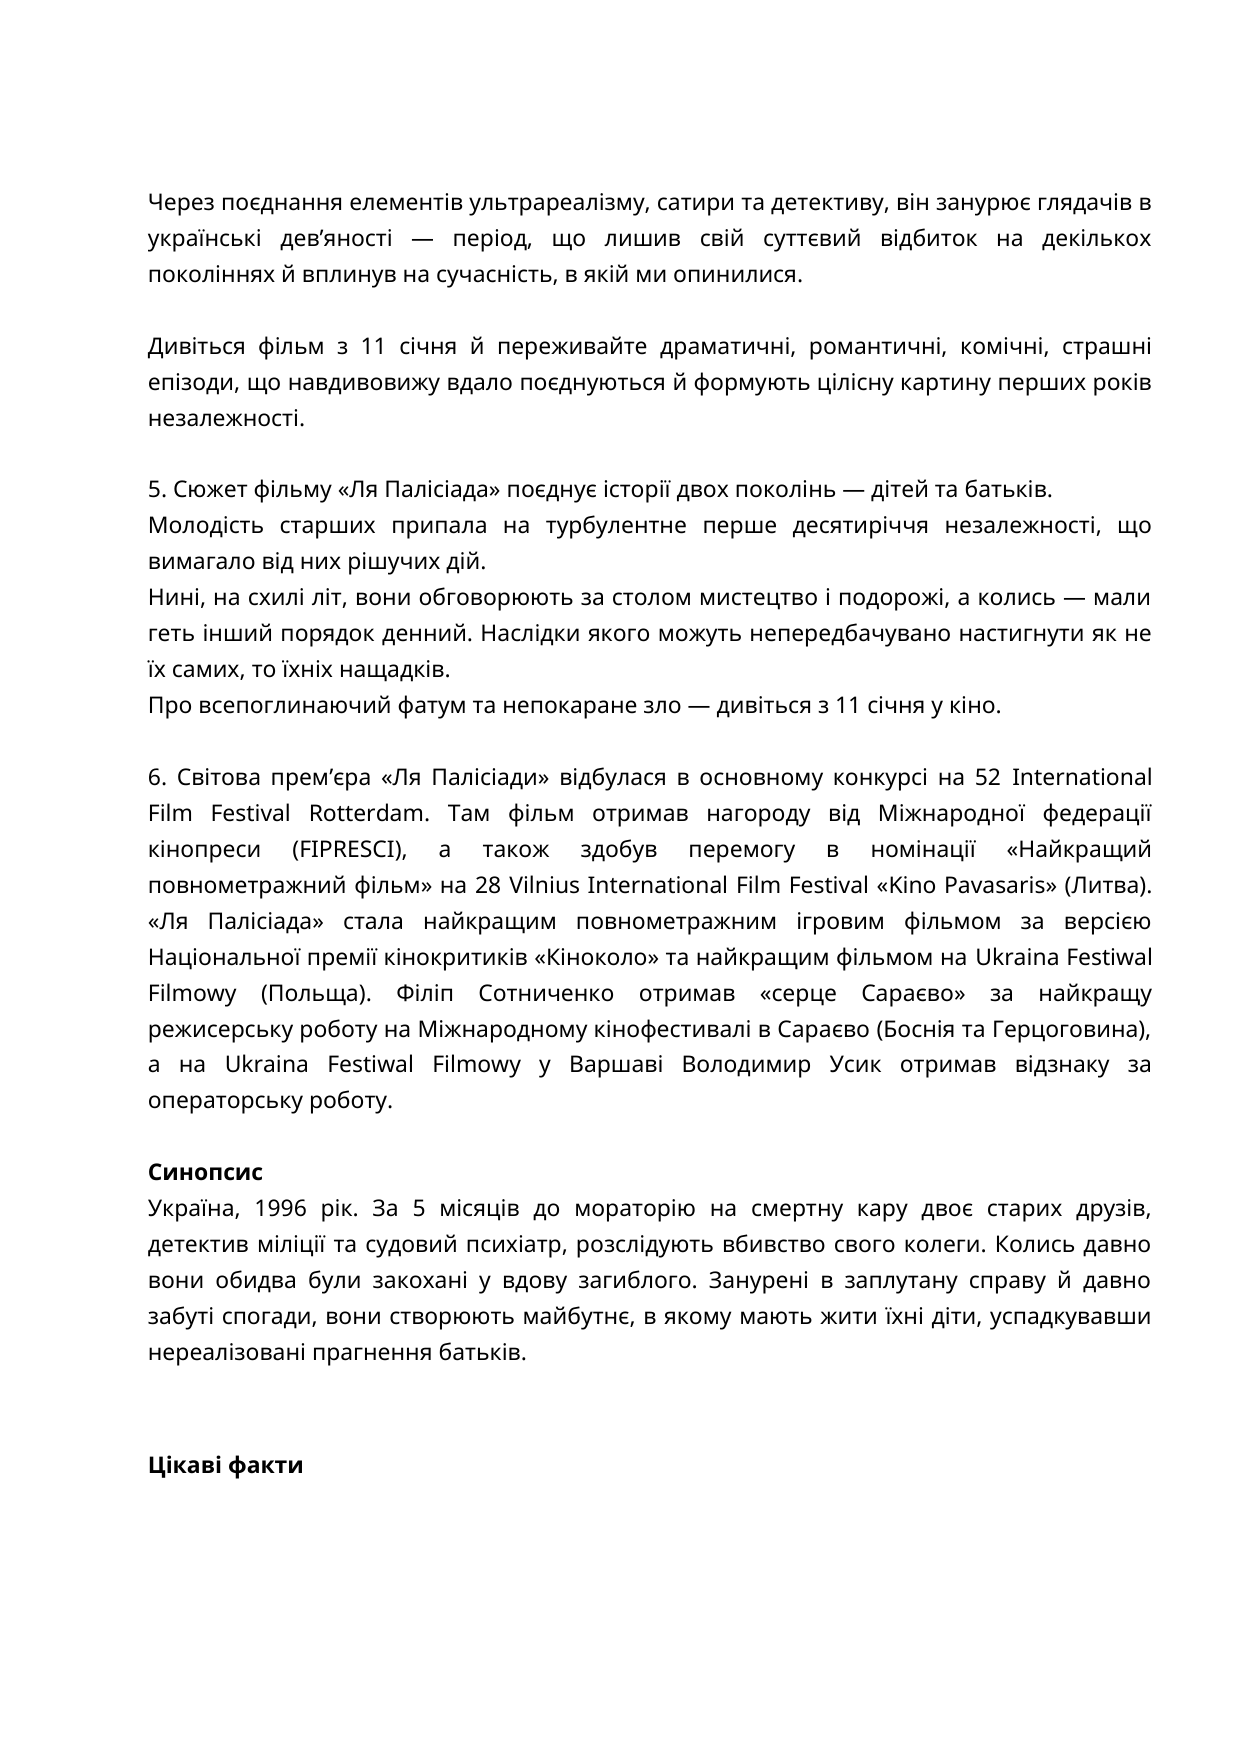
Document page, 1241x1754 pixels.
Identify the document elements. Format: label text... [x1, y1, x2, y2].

text 5. Сюжет фільму «Ля Палісіада» поєднує історії двох поколінь — дітей та батьків. [148, 473, 1153, 505]
text Молодість старших припала на турбулентне перше десятиріччя незалежності, що вимагало від них рішучих дій. [148, 509, 1153, 577]
text Про всепоглинаючий фатум та непокаране зло — дивіться з 11 січня у кіно. [148, 689, 1153, 720]
text Україна, 1996 рік. За 5 місяців до мораторію на смертну кару двоє старих друзів, детектив міліції та судовий психіатр, розслідують вбивство свого колеги. Колись давно вони обидва були закохані у вдову загиблого. Занурені в заплутану справу й давно забуті спогади, вони створюють майбутнє, в якому мають жити їхні діти, успадкувавши нереалізовані прагнення батьків. [148, 1192, 1153, 1367]
text 6. Cвітова премʼєра «Ля Палісіади» відбулася в основному конкурсі на 52 International Film Festival Rotterdam. Там фільм отримав нагороду від Міжнародної федерації кінопреси (FIPRESCI), а також здобув перемогу в номінації «Найкращий повнометражний фільм» на 28 Vilnius International Film Festival «Kino Pavasaris» (Литва). «Ля Палісіада» стала найкращим повнометражним ігровим фільмом за версією Національної премії кінокритиків «Кіноколо» та найкращим фільмом на Ukraina Festiwal Filmowy (Польща). Філіп Сотниченко отримав «серце Сараєво» за найкращу режисерську роботу на Міжнародному кінофестивалі в Сараєво (Боснія та Герцоговина), а на Ukraina Festiwal Filmowy у Варшаві Володимир Усик отримав відзнаку за операторську роботу. [148, 761, 1153, 1116]
text Синопсис [148, 1156, 1153, 1187]
text Цікаві факти [148, 1449, 1153, 1481]
text Дивіться фільм з 11 січня й переживайте драматичні, романтичні, комічні, страшні епізоди, що навдивовижу вдало поєднуються й формують цілісну картину перших років незалежності. [148, 330, 1153, 433]
text Через поєднання елементів ультрареалізму, сатири та детективу, він занурює глядачів в українські дев’яності — період, що лишив свій суттєвий відбиток на декількох поколіннях й вплинув на сучасність, в якій ми опинилися. [148, 186, 1153, 289]
text Нині, на схилі літ, вони обговорюють за столом мистецтво і подорожі, а колись — мали геть інший порядок денний. Наслідки якого можуть непередбачувано настигнути як не їх самих, то їхніх нащадків. [148, 581, 1153, 684]
